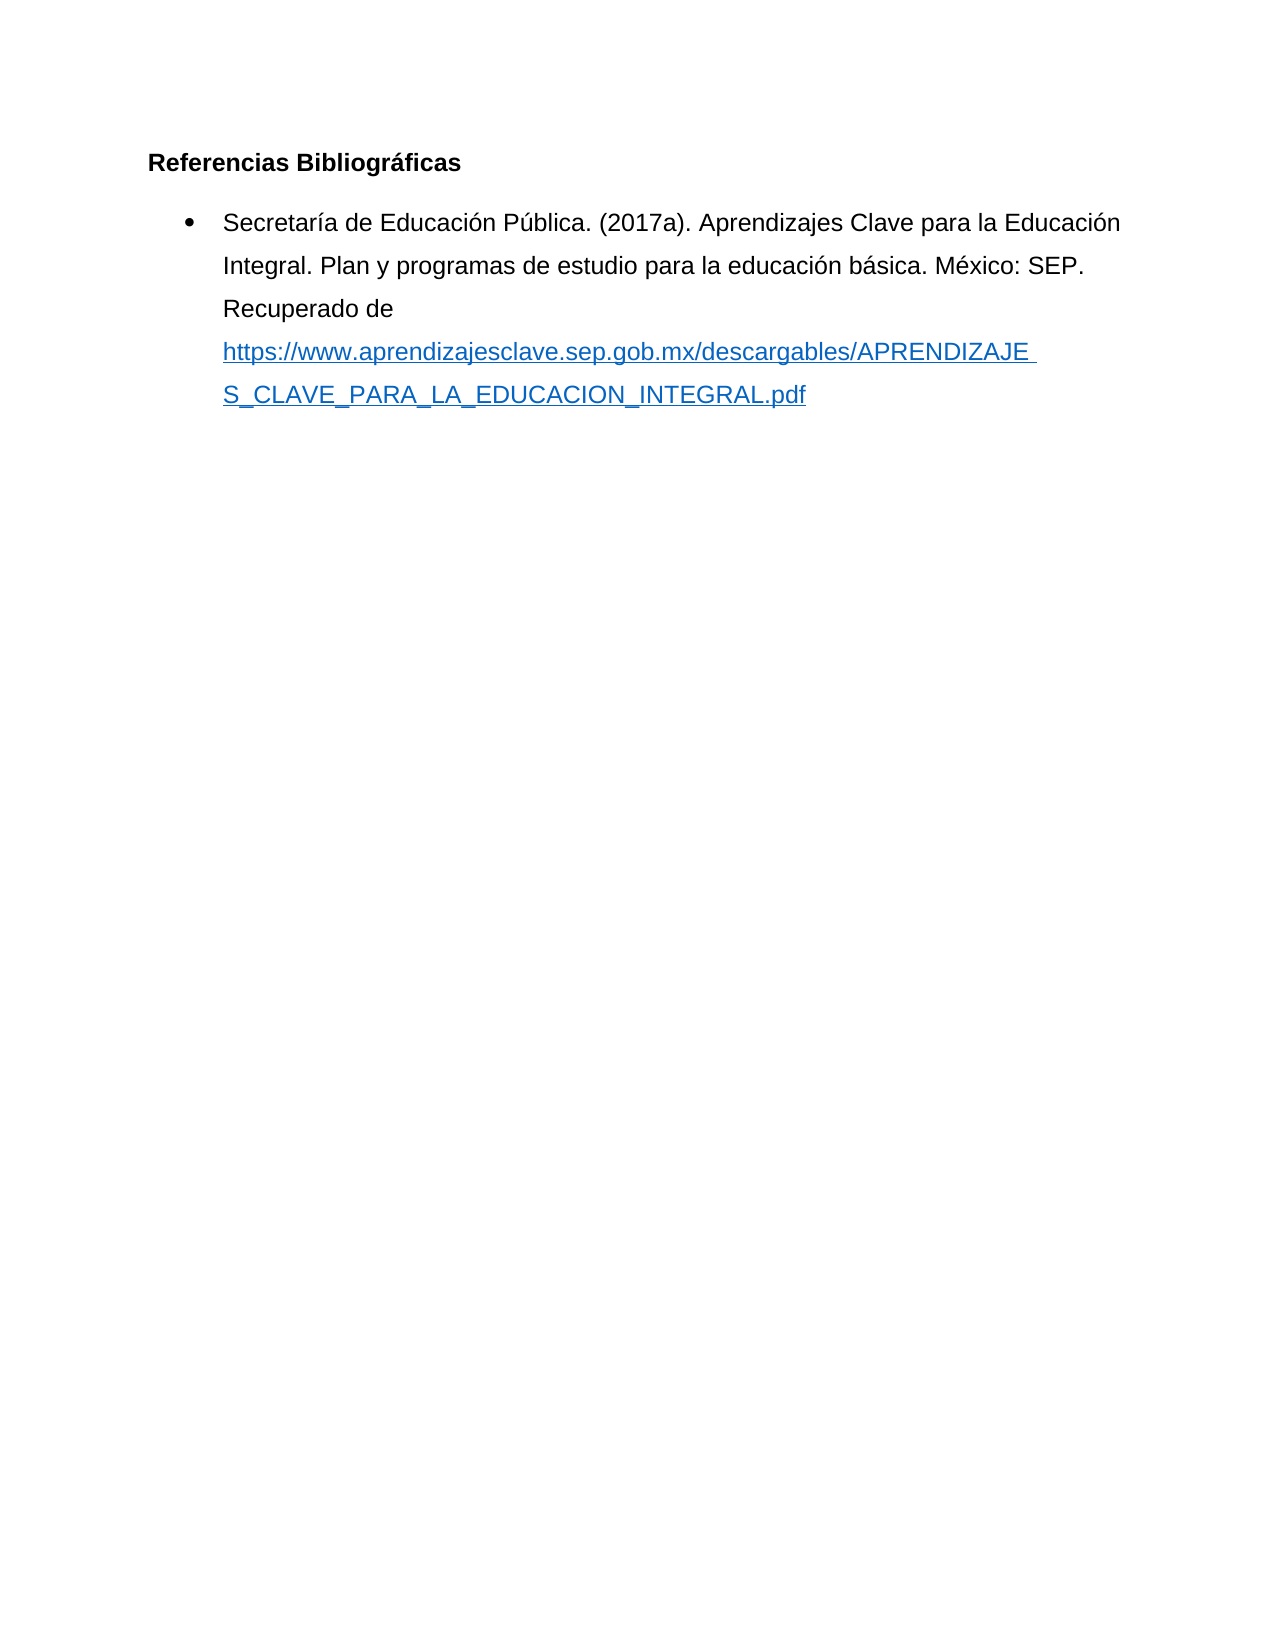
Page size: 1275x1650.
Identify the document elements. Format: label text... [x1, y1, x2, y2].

text Referencias Bibliográficas [148, 148, 1127, 176]
list Secretaría de Educación Pública. (2017a). Aprendizajes Clave para la Educación Integral. Plan y programas de estudio para la educación básica. México: SEP. Recuperado de https://www.aprendizajesclave.sep.gob.mx/descargables/APRENDIZAJE S_CLAVE_PARA_LA_EDUCACION_INTEGRAL.pdf [185, 207, 1127, 409]
